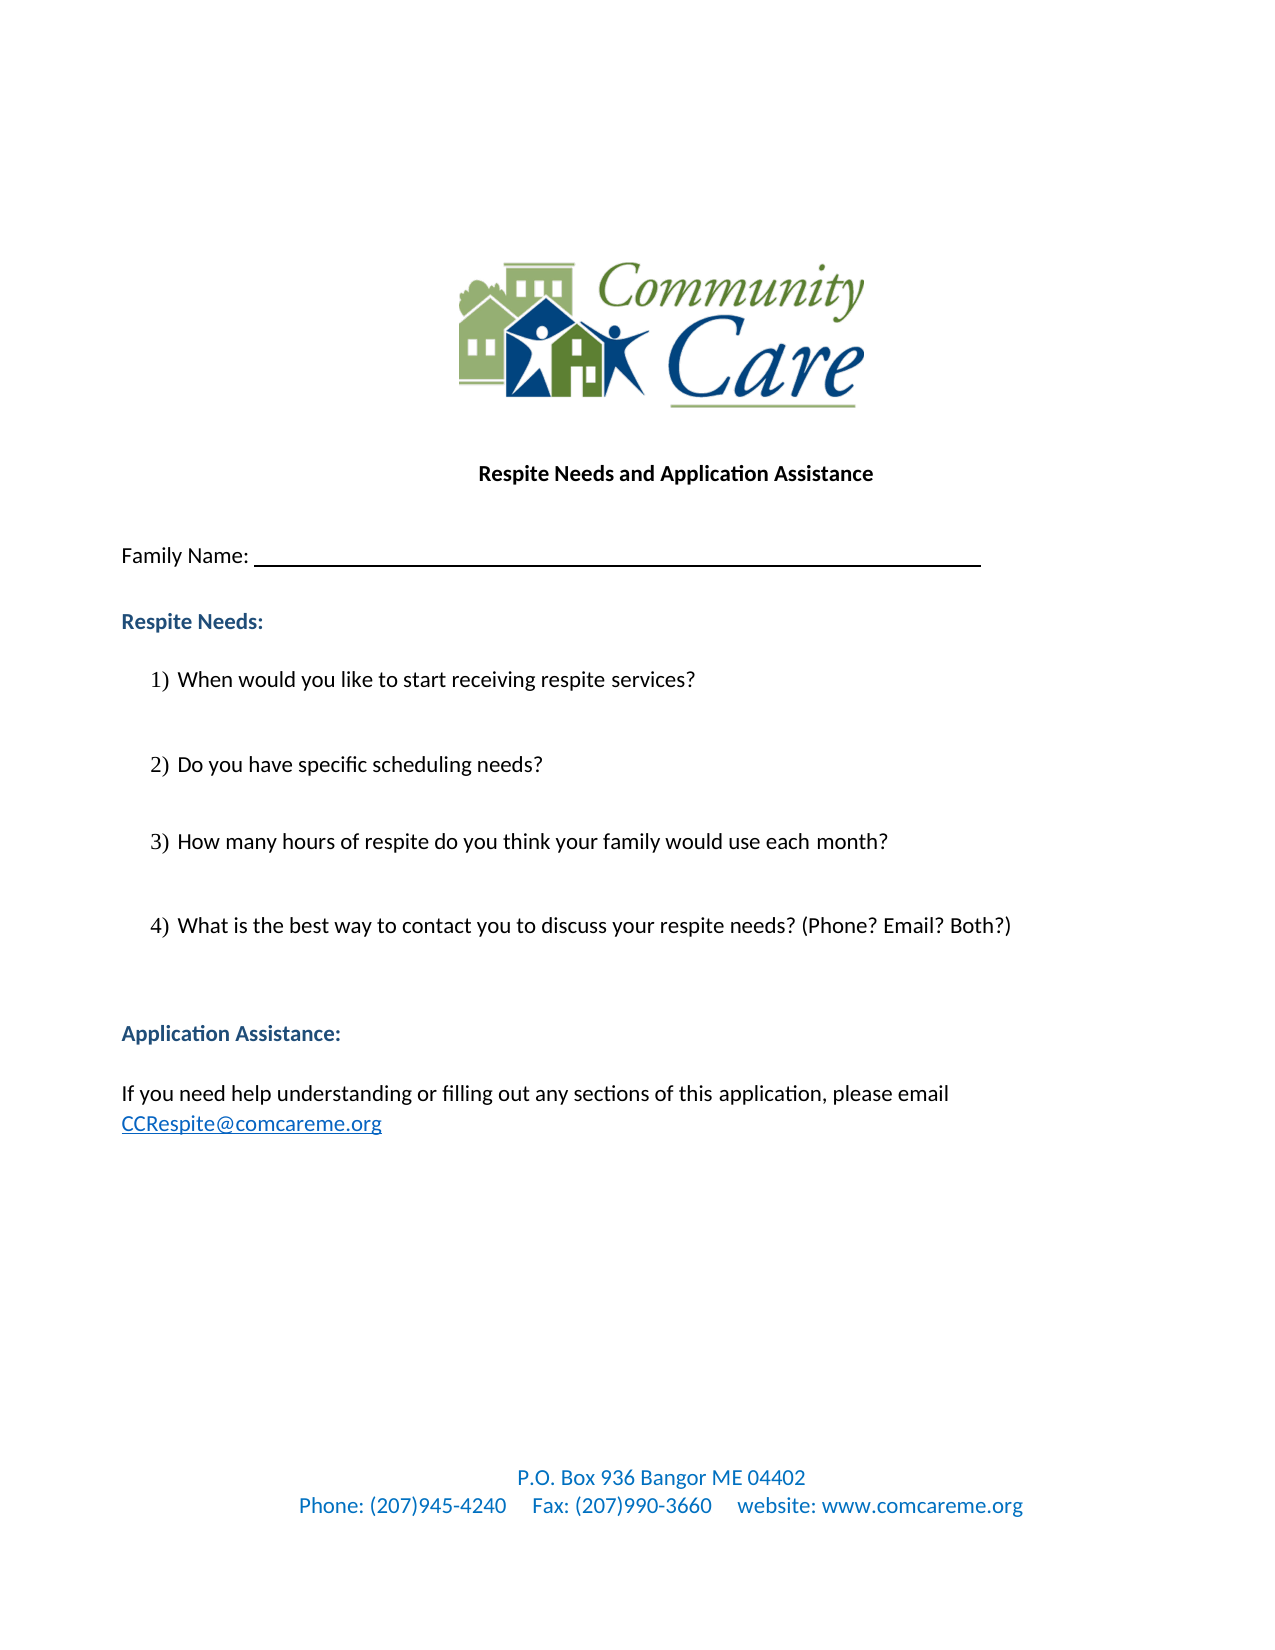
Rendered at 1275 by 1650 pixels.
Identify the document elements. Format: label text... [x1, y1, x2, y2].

list Do you have specific scheduling needs? [150, 750, 1201, 778]
text Family Name: [121, 541, 1201, 569]
picture [459, 243, 864, 418]
subtitle Application Assistance: [121, 1019, 1201, 1048]
subtitle Respite Needs: [121, 607, 1201, 635]
list What is the best way to contact you to discuss your respite needs? (Phone? Email? Both?) [150, 912, 1201, 939]
list How many hours of respite do you think your family would use each month? [150, 827, 1201, 856]
subtitle Respite Needs and Application Assistance [151, 459, 1201, 487]
text If you need help understanding or filling out any sections of this application, please email CCRespite@comcareme.org [121, 1079, 1201, 1137]
list When would you like to start receiving respite services? [150, 665, 1201, 693]
